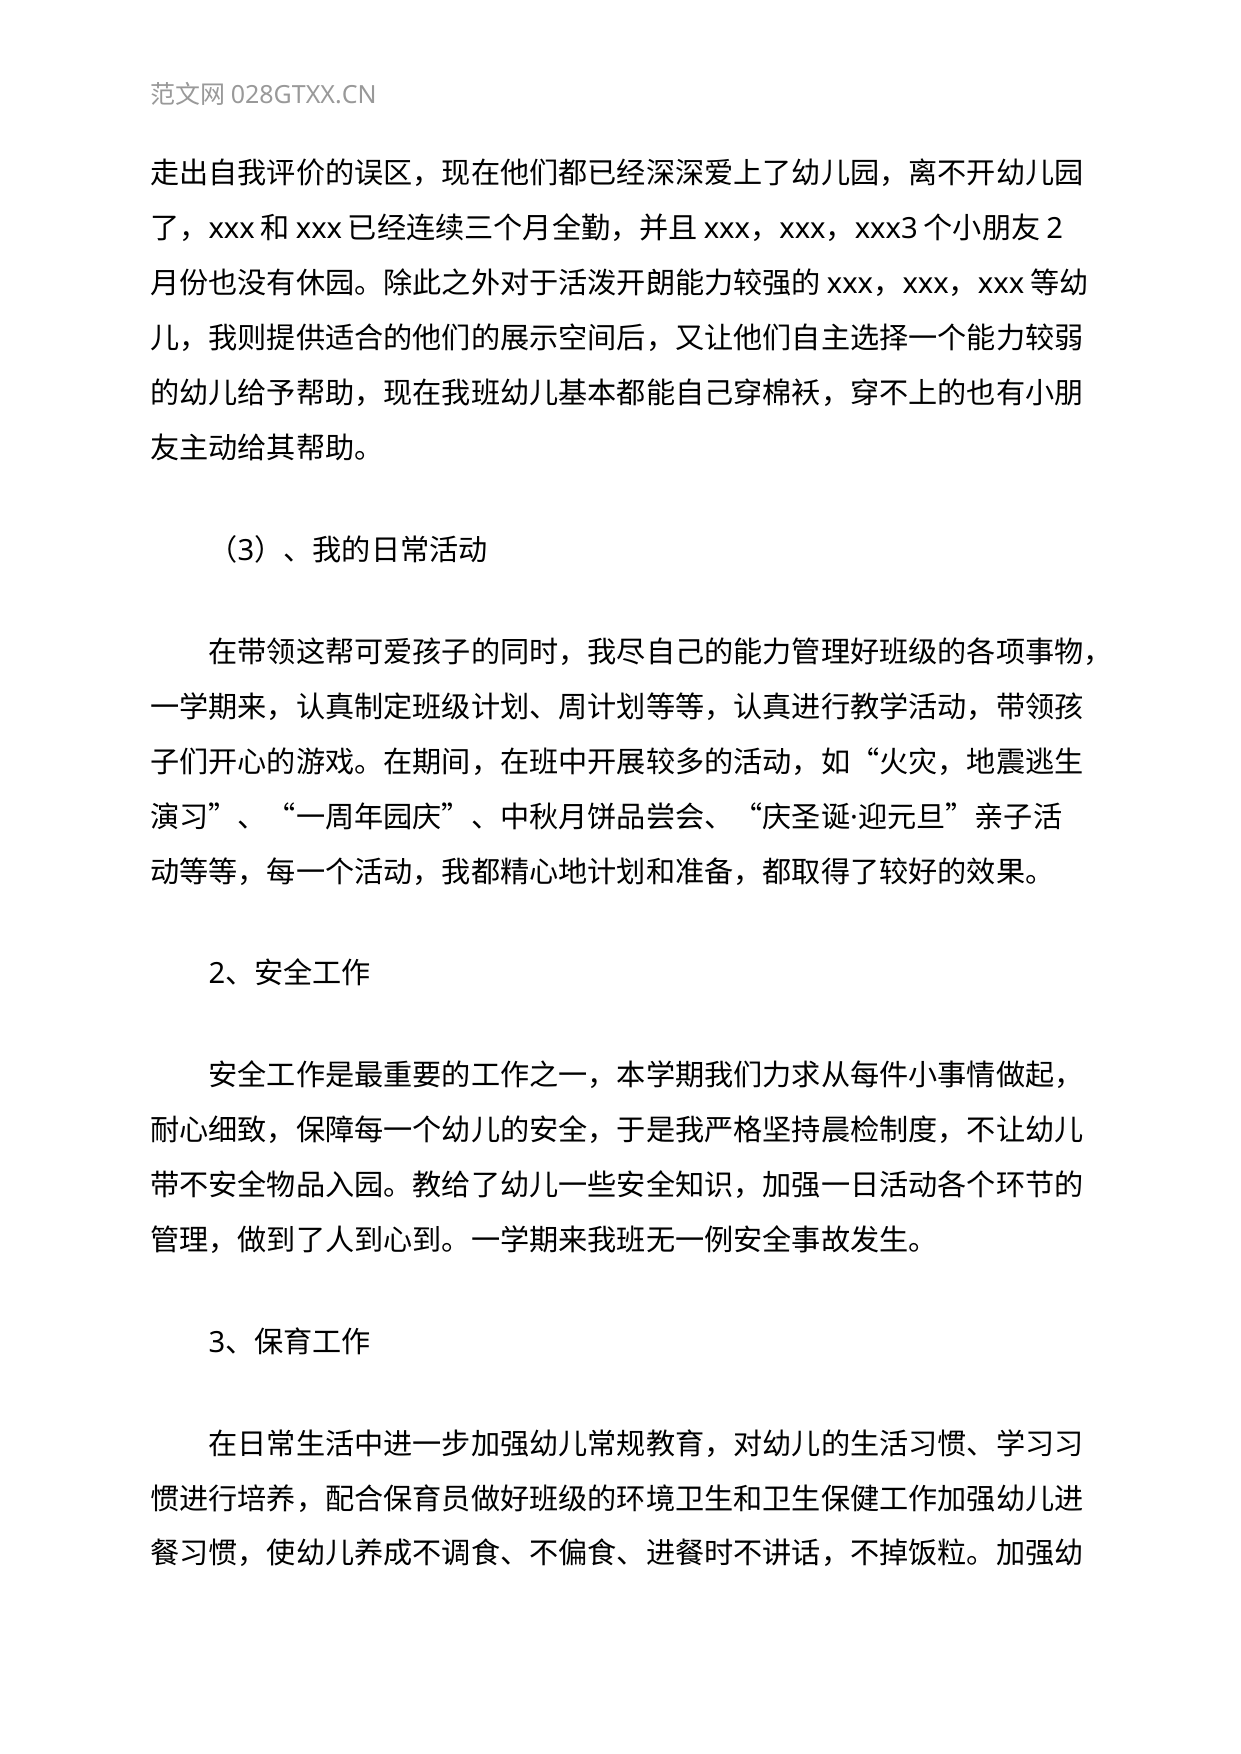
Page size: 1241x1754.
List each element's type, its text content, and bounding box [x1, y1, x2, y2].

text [150, 150, 1090, 467]
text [150, 1420, 1090, 1572]
text 3、保育工作 [150, 1318, 1090, 1361]
text 在带领这帮可爱孩子的同时，我尽自己的能力管理好班级的各项事物，一学期来，认真制定班级计划、周计划等等，认真进行教学活动，带领孩子们开心的游戏。在期间，在班中开展较多的活动，如“火灾，地震逃生演习”、“一周年园庆”、中秋月饼品尝会、“庆圣诞·迎元旦”亲子活动等等，每一个活动，我都精心地计划和准备，都取得了较好的效果。 [150, 628, 1090, 890]
text 2、安全工作 [150, 950, 1090, 992]
text （3）、我的日常活动 [150, 526, 1090, 569]
text 安全工作是最重要的工作之一，本学期我们力求从每件小事情做起，耐心细致，保障每一个幼儿的安全，于是我严格坚持晨检制度，不让幼儿带不安全物品入园。教给了幼儿一些安全知识，加强一日活动各个环节的管理，做到了人到心到。一学期来我班无一例安全事故发生。 [150, 1052, 1090, 1259]
